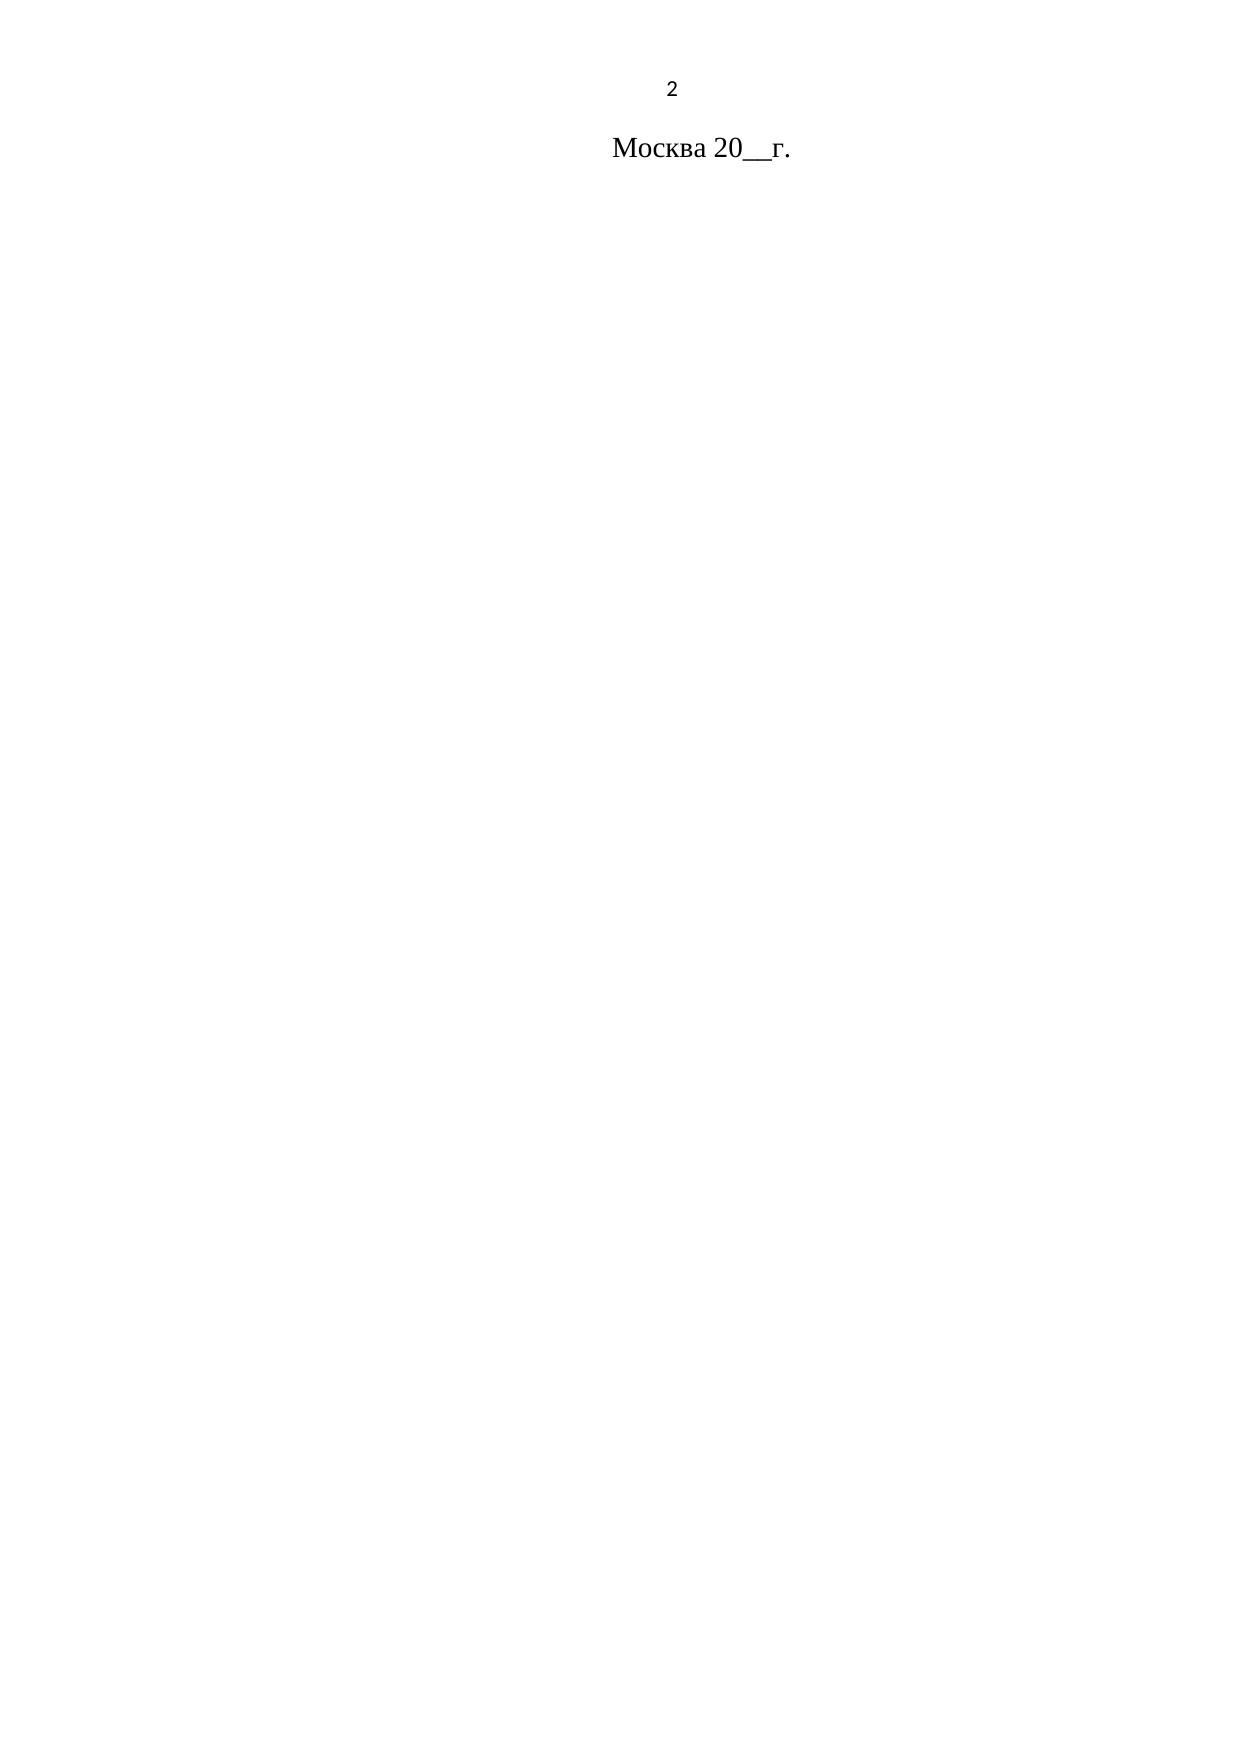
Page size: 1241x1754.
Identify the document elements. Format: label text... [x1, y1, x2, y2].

text Москва 20__г. [177, 130, 1167, 163]
